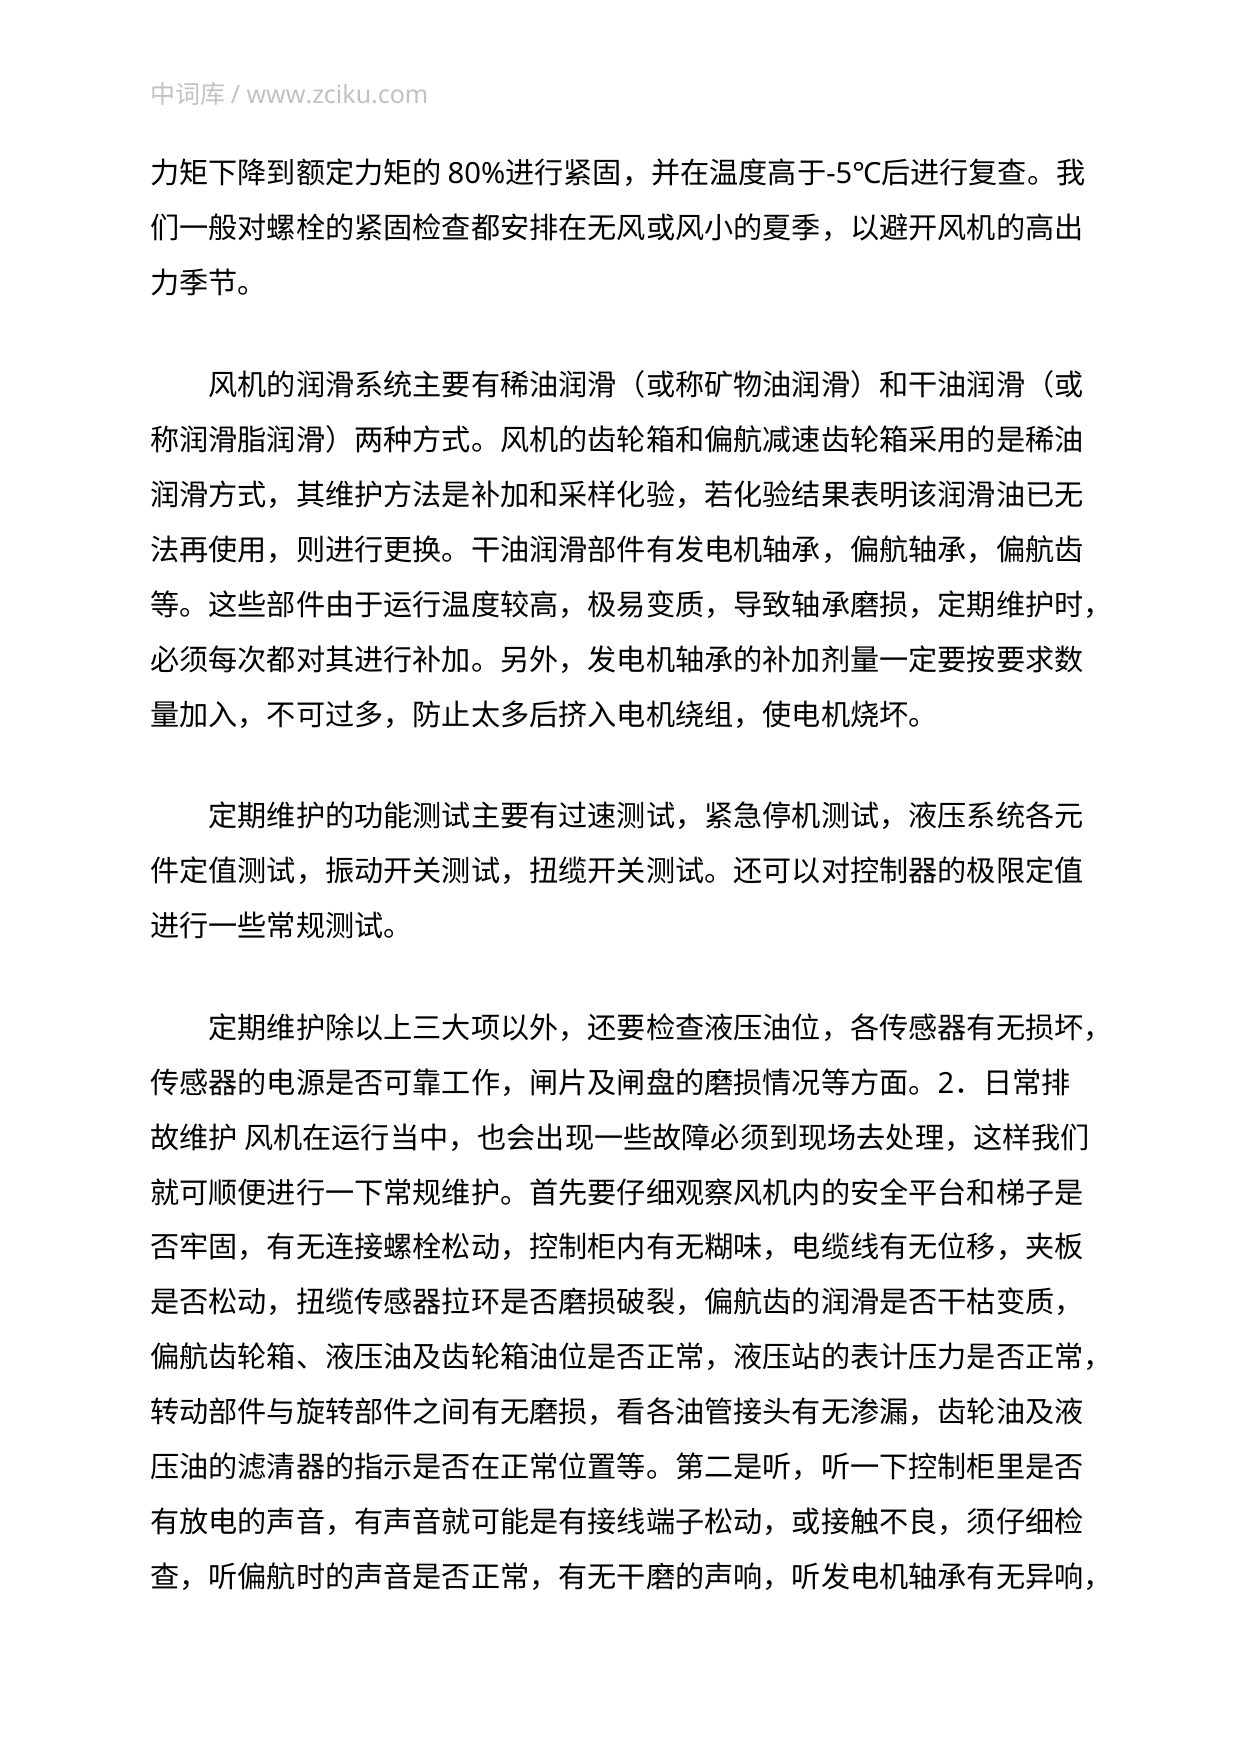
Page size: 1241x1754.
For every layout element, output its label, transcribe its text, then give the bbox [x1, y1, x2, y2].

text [150, 1004, 1090, 1596]
text 定期维护的功能测试主要有过速测试，紧急停机测试，液压系统各元件定值测试，振动开关测试，扭缆开关测试。还可以对控制器的极限定值进行一些常规测试。 [150, 793, 1090, 945]
text 风机的润滑系统主要有稀油润滑（或称矿物油润滑）和干油润滑（或称润滑脂润滑）两种方式。风机的齿轮箱和偏航减速齿轮箱采用的是稀油润滑方式，其维护方法是补加和采样化验，若化验结果表明该润滑油已无法再使用，则进行更换。干油润滑部件有发电机轴承，偏航轴承，偏航齿等。这些部件由于运行温度较高，极易变质，导致轴承磨损，定期维护时，必须每次都对其进行补加。另外，发电机轴承的补加剂量一定要按要求数量加入，不可过多，防止太多后挤入电机绕组，使电机烧坏。 [150, 362, 1090, 733]
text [150, 150, 1090, 302]
